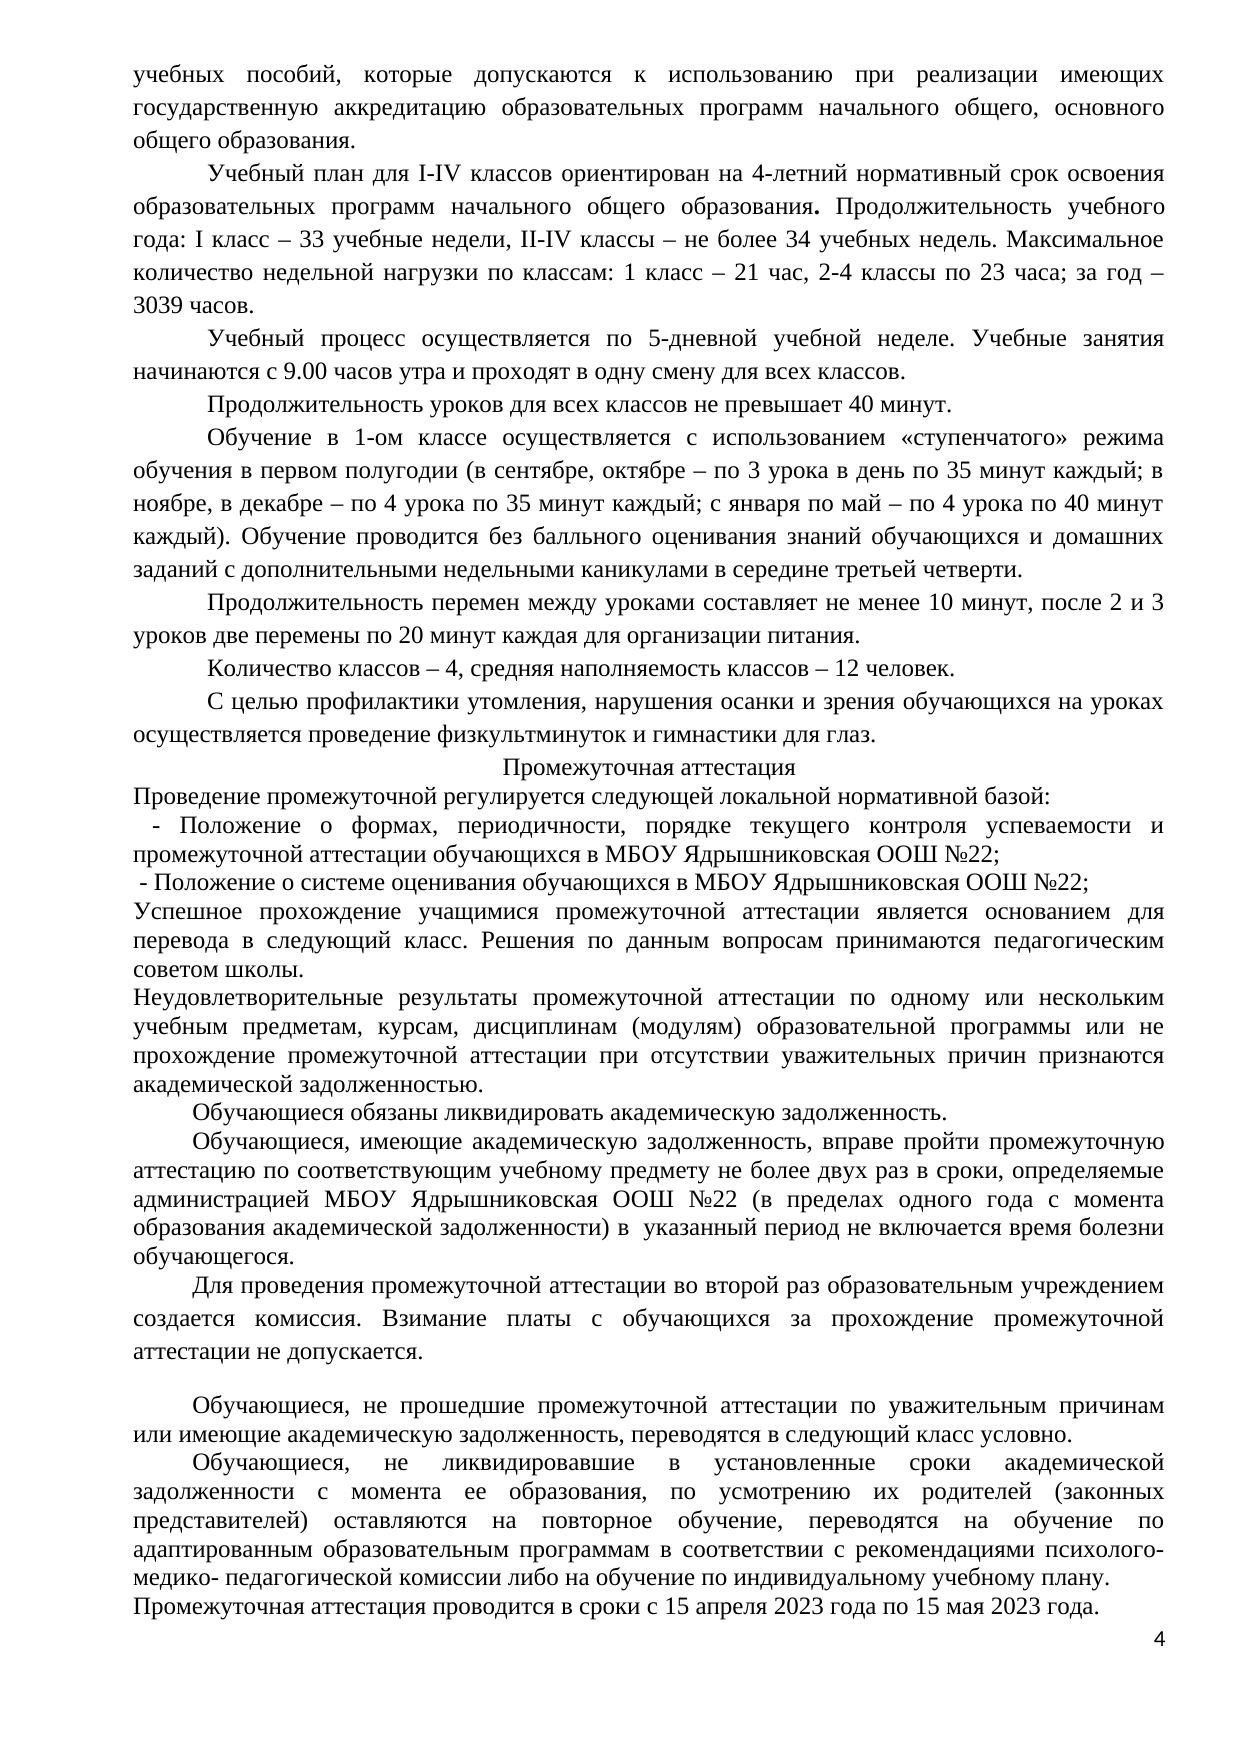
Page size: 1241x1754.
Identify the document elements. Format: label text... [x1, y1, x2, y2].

text - Положение о формах, периодичности, порядке текущего контроля успеваемости и промежуточной аттестации обучающихся в МБОУ Ядрышниковская ООШ №22; [133, 810, 1165, 867]
text Неудовлетворительные результаты промежуточной аттестации по одному или нескольким учебным предметам, курсам, дисциплинам (модулям) образовательной программы или не прохождение промежуточной аттестации при отсутствии уважительных причин признаются академической задолженностью. [133, 982, 1165, 1097]
text Обучающиеся обязаны ликвидировать академическую задолженность. [133, 1097, 1165, 1126]
text Обучающиеся, имеющие академическую задолженность, вправе пройти промежуточную аттестацию по соответствующим учебному предмету не более двух раз в сроки, определяемые администрацией МБОУ Ядрышниковская ООШ №22 (в пределах одного года с момента образования академической задолженности) в указанный период не включается время болезни обучающегося. [133, 1126, 1165, 1270]
text Для проведения промежуточной аттестации во второй раз образовательным учреждением создается комиссия. Взимание платы с обучающихся за прохождение промежуточной аттестации не допускается. [133, 1270, 1165, 1365]
text Продолжительность уроков для всех классов не превышает 40 минут. [133, 389, 1165, 418]
text Обучающиеся, не ликвидировавшие в установленные сроки академической задолженности с момента ее образования, по усмотрению их родителей (законных представителей) оставляются на повторное обучение, переводятся на обучение по адаптированным образовательным программам в соответствии с рекомендациями психолого-медико- педагогической комиссии либо на обучение по индивидуальному учебному плану. [133, 1447, 1165, 1591]
text Продолжительность перемен между уроками составляет не менее 10 минут, после 2 и 3 уроков две перемены по 20 минут каждая для организации питания. [133, 587, 1165, 649]
text Учебный процесс осуществляется по 5-дневной учебной неделе. Учебные занятия начинаются с 9.00 часов утра и проходят в одну смену для всех классов. [133, 323, 1165, 385]
text Обучающиеся, не прошедшие промежуточной аттестации по уважительным причинам или имеющие академическую задолженность, переводятся в следующий класс условно. [133, 1390, 1165, 1447]
text Обучение в 1-ом классе осуществляется с использованием «ступенчатого» режима обучения в первом полугодии (в сентябре, октябре – по 3 урока в день по 35 минут каждый; в ноябре, в декабре – по 4 урока по 35 минут каждый; с января по май – по 4 урока по 40 минут каждый). Обучение проводится без балльного оценивания знаний обучающихся и домашних заданий с дополнительными недельными каникулами в середине третьей четверти. [133, 422, 1165, 583]
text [133, 59, 1165, 154]
text Учебный план для I-IV классов ориентирован на 4-летний нормативный срок освоения образовательных программ начального общего образования. Продолжительность учебного года: I класс – 33 учебные недели, II-IV классы – не более 34 учебных недель. Максимальное количество недельной нагрузки по классам: 1 класс – 21 час, 2-4 классы по 23 часа; за год – 3039 часов. [133, 158, 1165, 319]
text Количество классов – 4, средняя наполняемость классов – 12 человек. [133, 653, 1165, 682]
text Проведение промежуточной регулируется следующей локальной нормативной базой: [133, 781, 1165, 810]
text - Положение о системе оценивания обучающихся в МБОУ Ядрышниковская ООШ №22; [133, 867, 1165, 896]
text С целью профилактики утомления, нарушения осанки и зрения обучающихся на уроках осуществляется проведение физкультминуток и гимнастики для глаз. [133, 686, 1165, 748]
text Промежуточная аттестация проводится в сроки с 15 апреля 2023 года по 15 мая 2023 года. [133, 1591, 1165, 1620]
text Успешное прохождение учащимися промежуточной аттестации является основанием для перевода в следующий класс. Решения по данным вопросам принимаются педагогическим советом школы. [133, 896, 1165, 982]
text Промежуточная аттестация [133, 752, 1165, 781]
